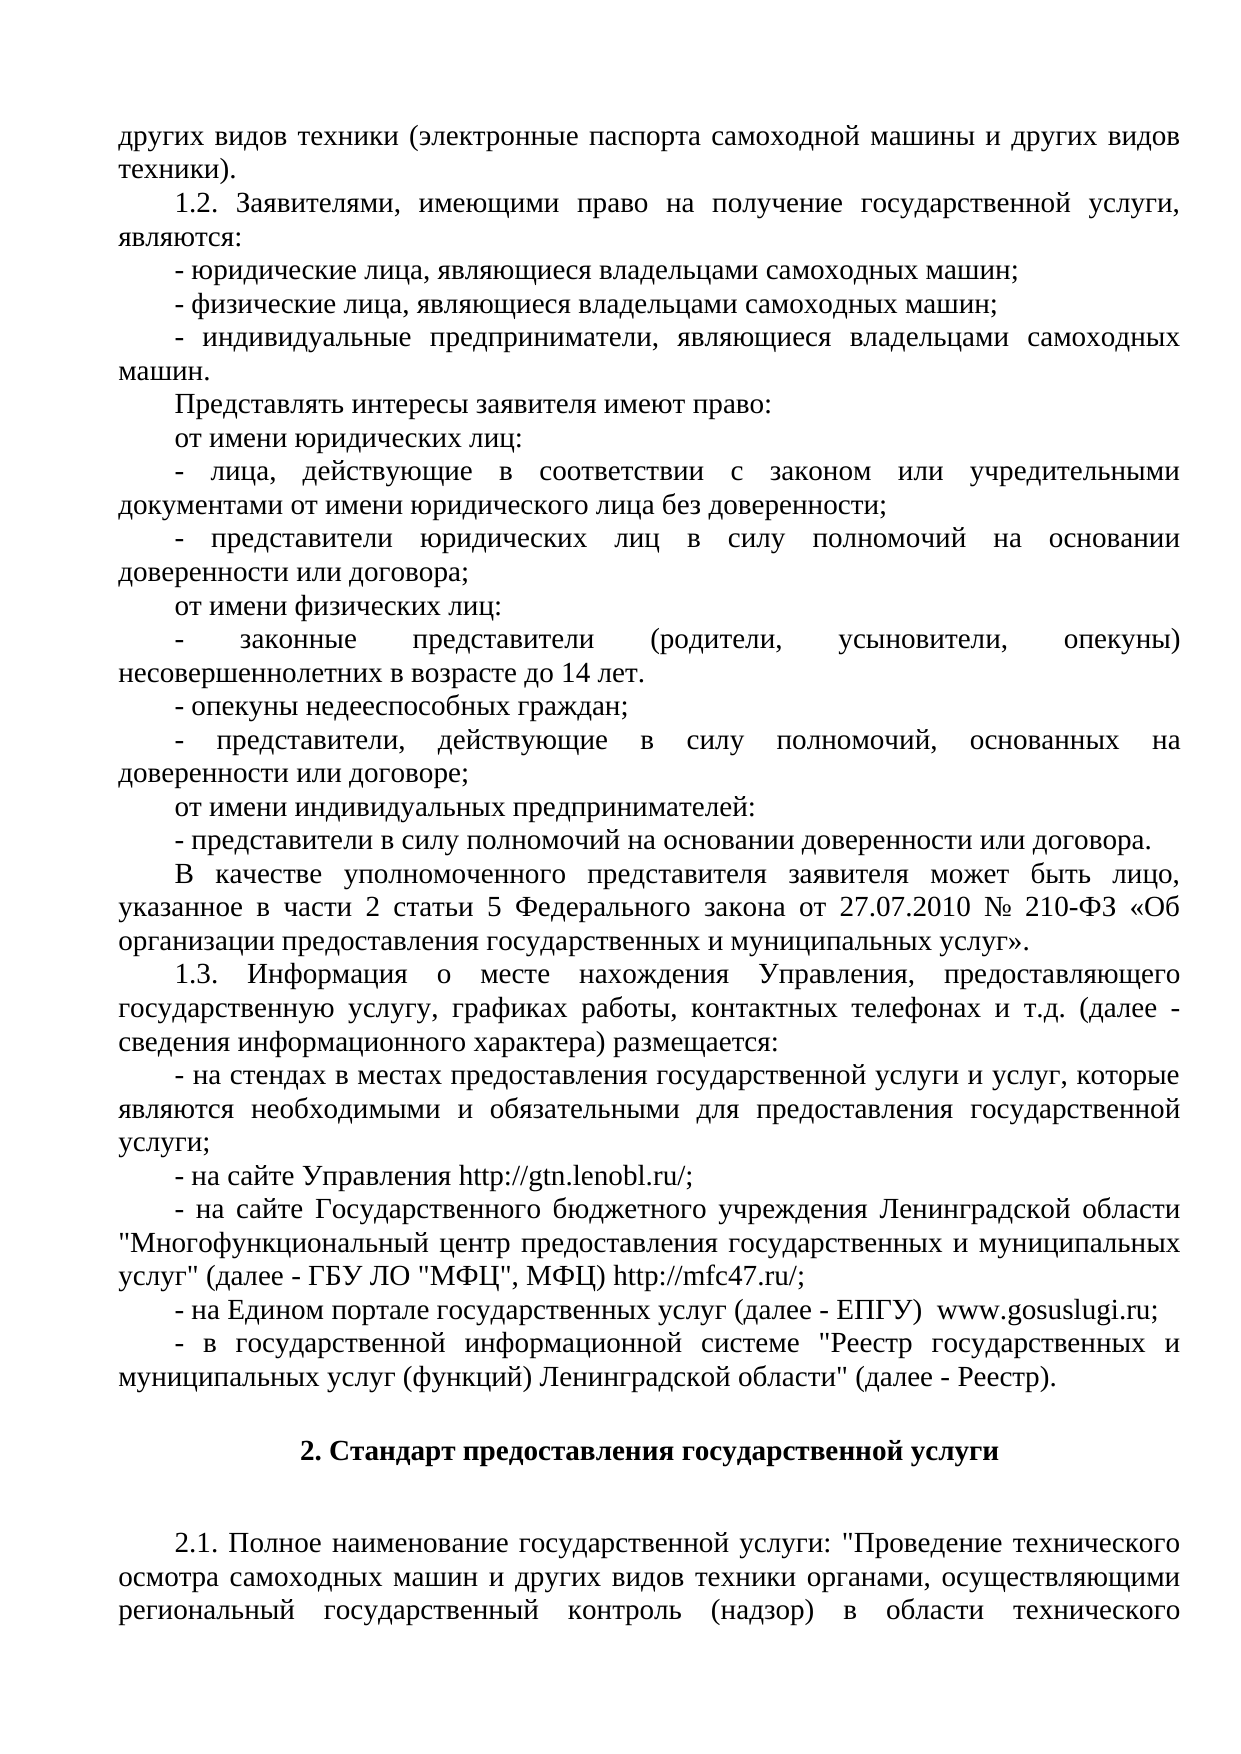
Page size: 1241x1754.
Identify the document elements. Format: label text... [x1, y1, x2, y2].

text - индивидуальные предприниматели, являющиеся владельцами самоходных машин. [118, 319, 1181, 386]
text - представители юридических лиц в силу полномочий на основании доверенности или договора; [118, 521, 1181, 588]
text - на Едином портале государственных услуг (далее - ЕПГУ) www.gosuslugi.ru; [118, 1292, 1181, 1326]
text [118, 1525, 1181, 1626]
text от имени физических лиц: [118, 588, 1181, 621]
text - в государственной информационной системе "Реестр государственных и муниципальных услуг (функций) Ленинградской области" (далее - Реестр). [118, 1326, 1181, 1393]
text Представлять интересы заявителя имеют право: [118, 386, 1181, 420]
text - на стендах в местах предоставления государственной услуги и услуг, которые являются необходимыми и обязательными для предоставления государственной услуги; [118, 1057, 1181, 1158]
text - опекуны недееспособных граждан; [118, 688, 1181, 722]
text - представители в силу полномочий на основании доверенности или договора. [118, 822, 1181, 856]
text - физические лица, являющиеся владельцами самоходных машин; [118, 286, 1181, 319]
text от имени юридических лиц: [118, 420, 1181, 453]
text - на сайте Управления http://gtn.lenobl.ru/; [118, 1158, 1181, 1191]
text от имени индивидуальных предпринимателей: [118, 789, 1181, 822]
text - на сайте Государственного бюджетного учреждения Ленинградской области "Многофункциональный центр предоставления государственных и муниципальных услуг" (далее - ГБУ ЛО "МФЦ", МФЦ) http://mfc47.ru/; [118, 1191, 1181, 1292]
text 1.3. Информация о месте нахождения Управления, предоставляющего государственную услугу, графиках работы, контактных телефонах и т.д. (далее - сведения информационного характера) размещается: [118, 957, 1181, 1057]
text В качестве уполномоченного представителя заявителя может быть лицо, указанное в части 2 статьи 5 Федерального закона от 27.07.2010 № 210-ФЗ «Об организации предоставления государственных и муниципальных услуг». [118, 856, 1181, 957]
title 2. Стандарт предоставления государственной услуги [118, 1433, 1181, 1467]
text 1.2. Заявителями, имеющими право на получение государственной услуги, являются: [118, 185, 1181, 252]
text - лица, действующие в соответствии с законом или учредительными документами от имени юридического лица без доверенности; [118, 453, 1181, 521]
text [118, 118, 1181, 185]
text - законные представители (родители, усыновители, опекуны) несовершеннолетних в возрасте до 14 лет. [118, 621, 1181, 688]
text - юридические лица, являющиеся владельцами самоходных машин; [118, 252, 1181, 286]
text - представители, действующие в силу полномочий, основанных на доверенности или договоре; [118, 722, 1181, 789]
